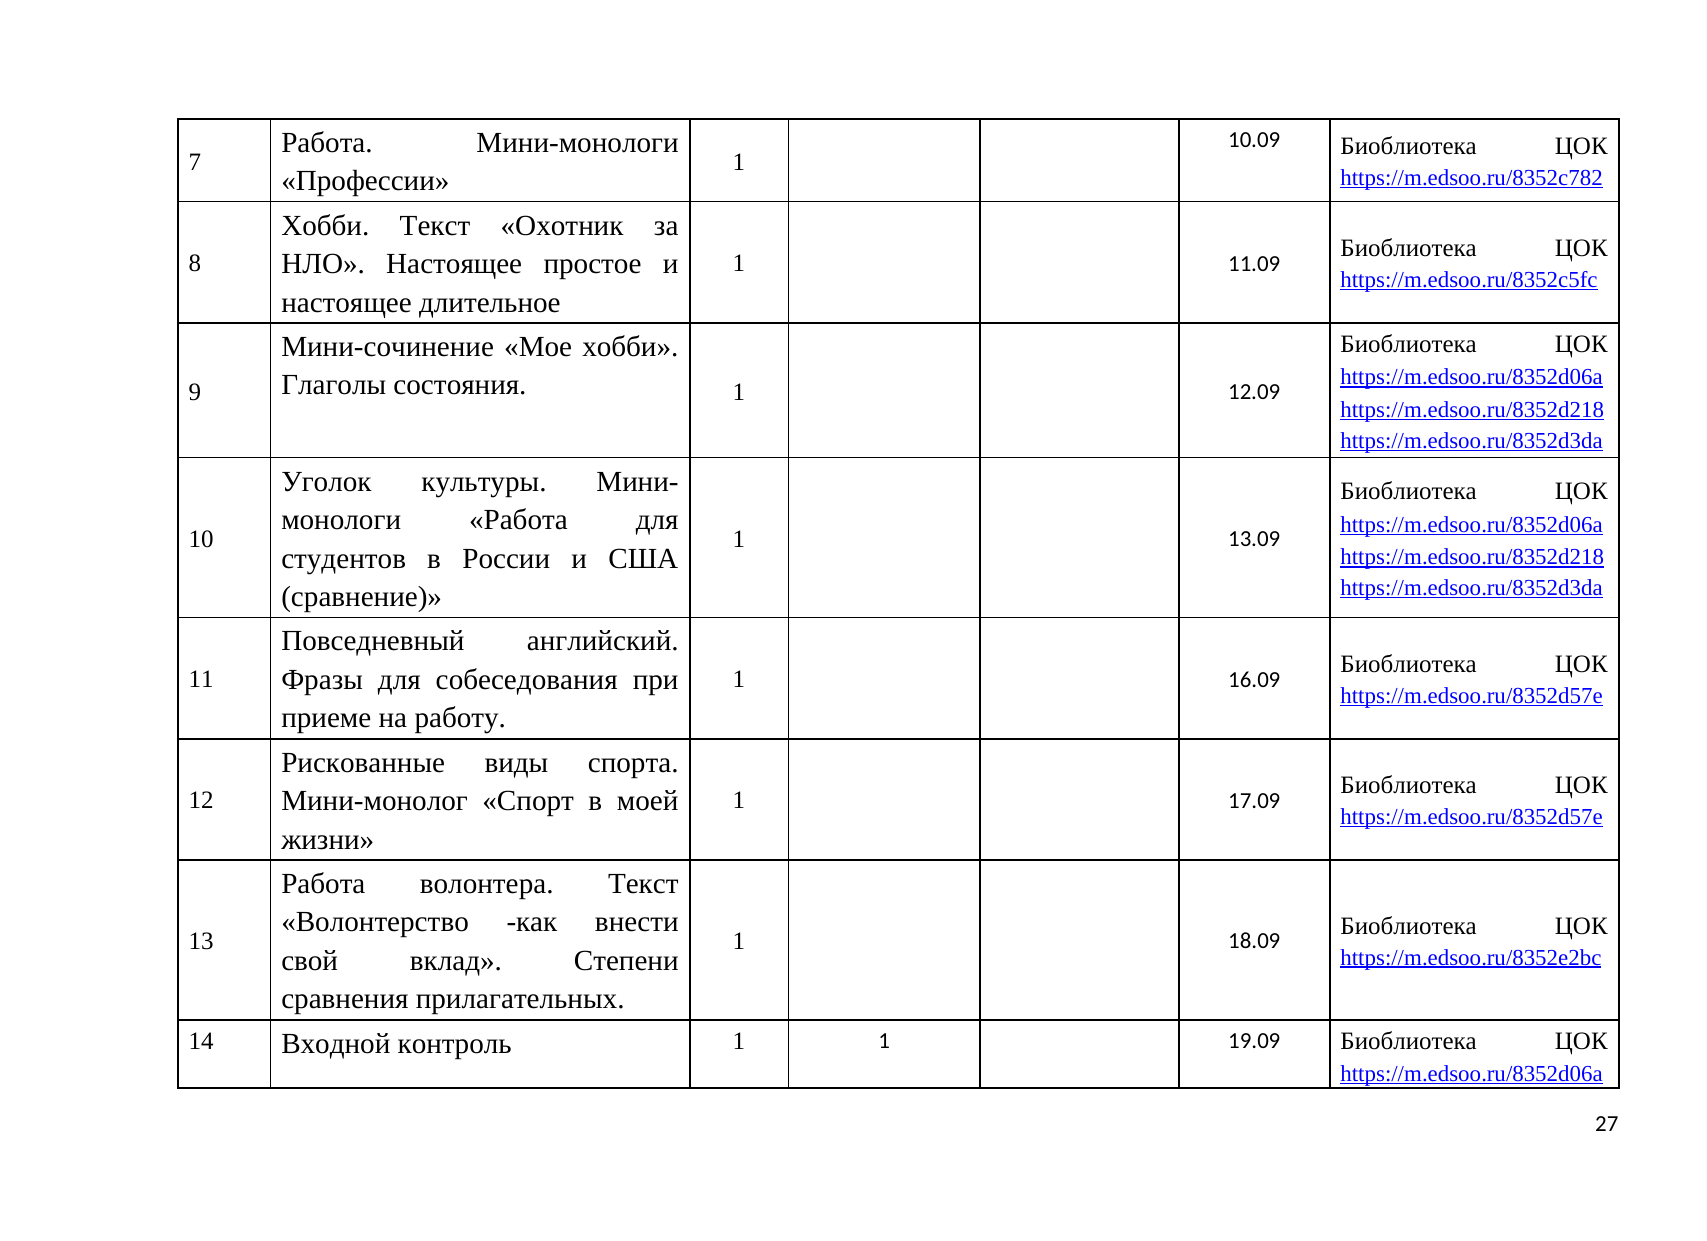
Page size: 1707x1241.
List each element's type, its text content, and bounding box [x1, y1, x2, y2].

table_cell [981, 324, 1178, 457]
table_cell 10 [179, 458, 270, 617]
table_cell [789, 324, 979, 457]
table_cell [981, 740, 1178, 859]
table_cell 1 [691, 202, 788, 322]
table_cell 1 [691, 861, 788, 1019]
table_cell Повседневный английский. Фразы для собеседования при приеме на работу. [271, 618, 689, 738]
table_cell [981, 202, 1178, 322]
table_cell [1331, 120, 1618, 201]
table_cell 1 [691, 618, 788, 738]
table_cell 1 [691, 324, 788, 457]
table_cell 8 [179, 202, 270, 322]
table_cell Мини-сочинение «Мое хобби». Глаголы состояния. [271, 324, 689, 457]
table_cell Биоблиотека ЦОК https://m.edsoo.ru/8352d57e [1331, 740, 1618, 859]
table_cell [981, 618, 1178, 738]
table_cell 1 [691, 120, 788, 201]
table_cell 13.09 [1180, 458, 1329, 617]
table_cell 19.09 [1180, 1021, 1329, 1087]
table_cell 18.09 [1180, 861, 1329, 1019]
table_cell 12 [179, 740, 270, 859]
table_cell [789, 202, 979, 322]
table_cell Входной контроль [271, 1021, 689, 1087]
table_cell Биоблиотека ЦОК https://m.edsoo.ru/8352d06a https://m.edsoo.ru/8352d218 https://m.edsoo.ru/8352d3da [1331, 458, 1618, 617]
table_cell 9 [179, 324, 270, 457]
table_cell 11 [179, 618, 270, 738]
table_cell [981, 458, 1178, 617]
table_cell [789, 861, 979, 1019]
table_cell 17.09 [1180, 740, 1329, 859]
table_cell Биоблиотека ЦОК https://m.edsoo.ru/8352d06a https://m.edsoo.ru/8352d218 https://m.edsoo.ru/8352d3da [1331, 324, 1618, 457]
table_cell Работа волонтера. Текст «Волонтерство -как внести свой вклад». Степени сравнения прилагательных. [271, 861, 689, 1019]
table_cell Работа. Мини-монологи «Профессии» [271, 120, 689, 201]
table_cell 1 [691, 458, 788, 617]
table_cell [1331, 202, 1618, 322]
table_cell Биоблиотека ЦОК https://m.edsoo.ru/8352d57e [1331, 618, 1618, 738]
table_cell 14 [179, 1021, 270, 1087]
table_cell 1 [789, 1021, 979, 1087]
table_cell [981, 1021, 1178, 1087]
table_cell [981, 120, 1178, 201]
table_cell Рискованные виды спорта. Мини-монолог «Спорт в моей жизни» [271, 740, 689, 859]
table_cell 10.09 [1180, 120, 1329, 201]
table_cell Хобби. Текст «Охотник за НЛО». Настоящее простое и настоящее длительное [271, 202, 689, 322]
table_cell 1 [691, 740, 788, 859]
table_cell 1 [691, 1021, 788, 1087]
table_cell [789, 120, 979, 201]
table_cell 16.09 [1180, 618, 1329, 738]
table_cell 13 [179, 861, 270, 1019]
table_cell Уголок культуры. Мини-монологи «Работа для студентов в России и США (сравнение)» [271, 458, 689, 617]
table_cell 7 [179, 120, 270, 201]
table_cell 12.09 [1180, 324, 1329, 457]
table_cell [789, 458, 979, 617]
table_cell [1331, 1021, 1618, 1087]
table_cell Биоблиотека ЦОК https://m.edsoo.ru/8352e2bc [1331, 861, 1618, 1019]
table_cell [789, 618, 979, 738]
table_cell 11.09 [1180, 202, 1329, 322]
table_cell [981, 861, 1178, 1019]
table_cell [789, 740, 979, 859]
